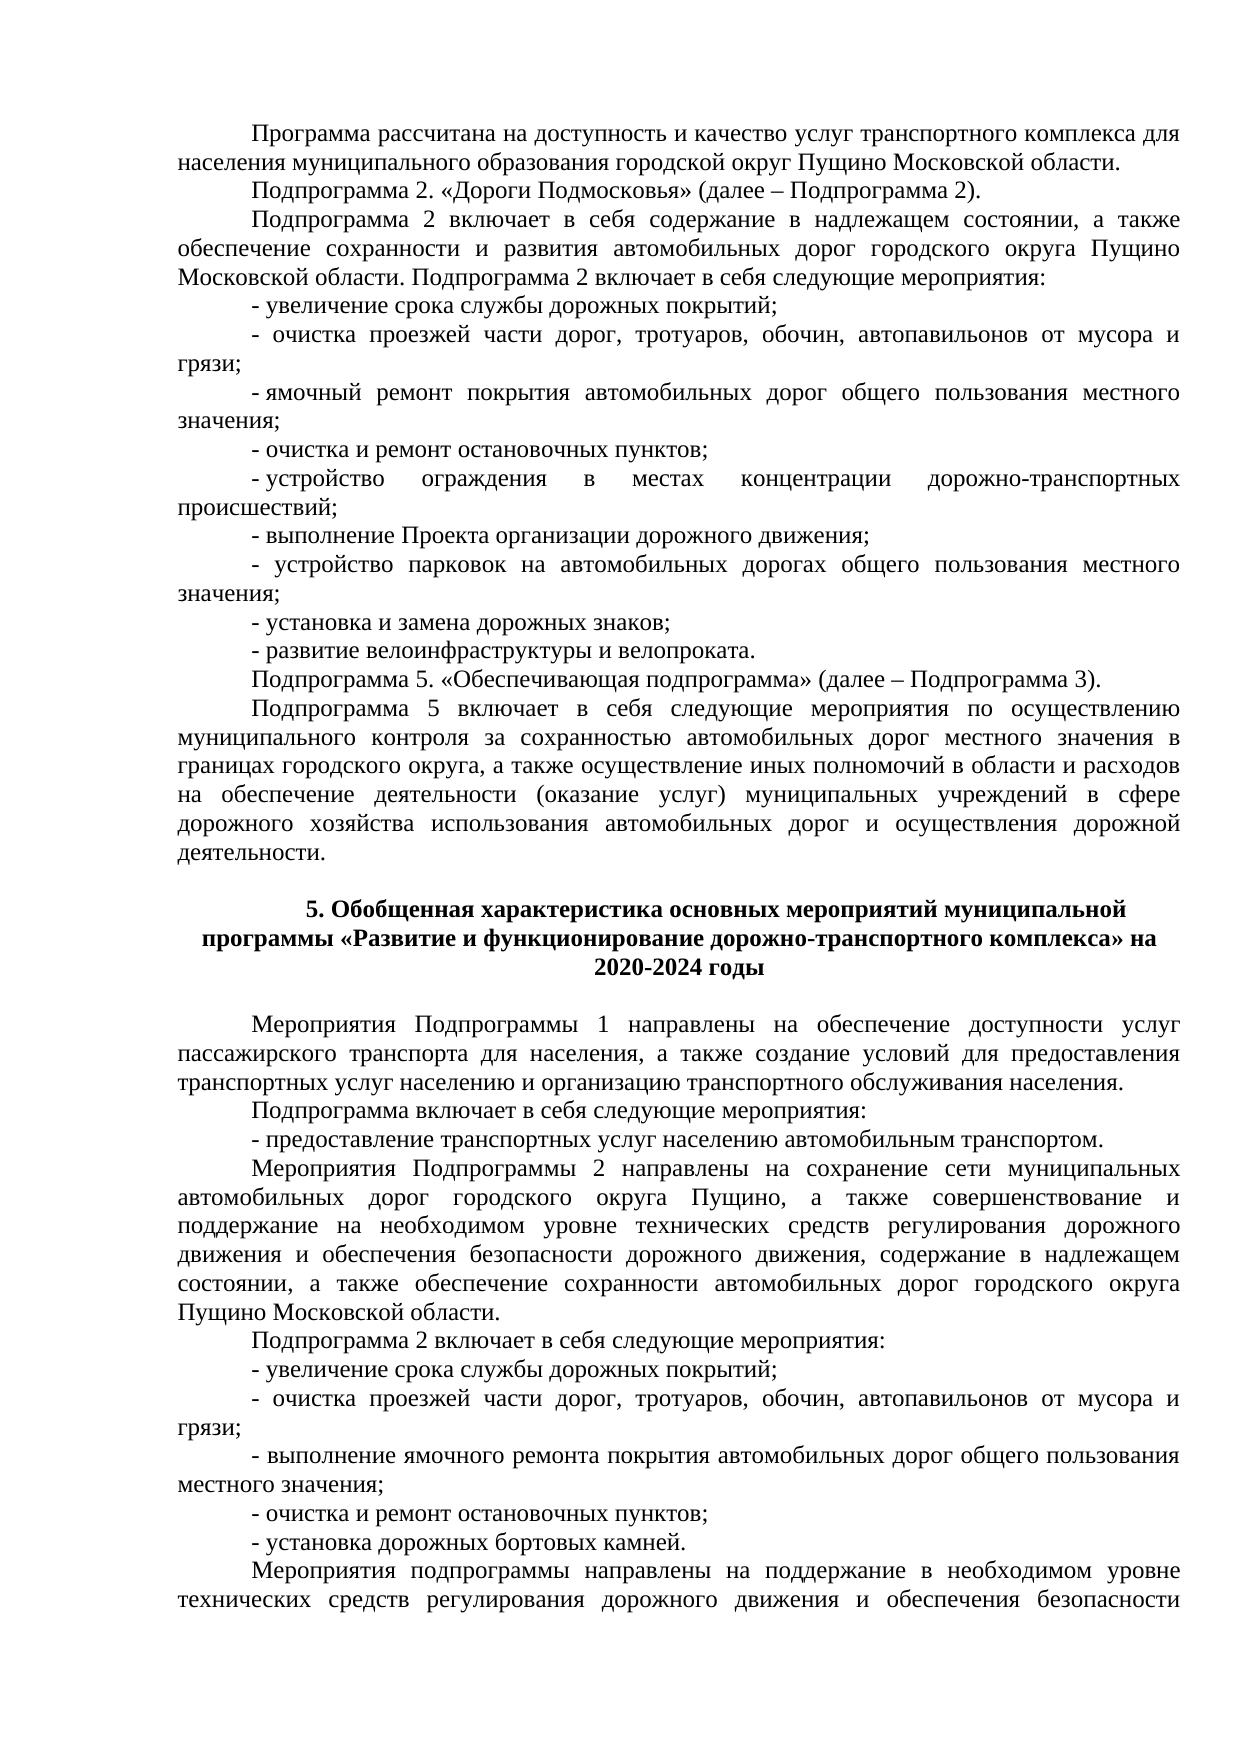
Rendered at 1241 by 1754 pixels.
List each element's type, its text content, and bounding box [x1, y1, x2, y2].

text - устройство парковок на автомобильных дорогах общего пользования местного значения; [177, 549, 1181, 607]
text - очистка и ремонт остановочных пунктов; [177, 434, 1181, 463]
text Подпрограмма 2. «Дороги Подмосковья» (далее – Подпрограмма 2). [177, 176, 1181, 204]
text Подпрограмма 5. «Обеспечивающая подпрограмма» (далее – Подпрограмма 3). [177, 664, 1181, 693]
text Подпрограмма включает в себя следующие мероприятия: [177, 1096, 1181, 1124]
text - увеличение срока службы дорожных покрытий; [177, 1354, 1181, 1383]
text - очистка и ремонт остановочных пунктов; [177, 1498, 1181, 1527]
text - выполнение Проекта организации дорожного движения; [177, 521, 1181, 549]
text - выполнение ямочного ремонта покрытия автомобильных дорог общего пользования местного значения; [177, 1441, 1181, 1498]
text Программа рассчитана на доступность и качество услуг транспортного комплекса для населения муниципального образования городской округ Пущино Московской области. [177, 118, 1181, 176]
text - установка дорожных бортовых камней. [177, 1527, 1181, 1556]
text 5. Обобщенная характеристика основных мероприятий муниципальной программы «Развитие и функционирование дорожно-транспортного комплекса» на 2020-2024 годы [177, 894, 1181, 981]
text - очистка проезжей части дорог, тротуаров, обочин, автопавильонов от мусора и грязи; [177, 1383, 1181, 1441]
text - развитие велоинфраструктуры и велопроката. [177, 636, 1181, 664]
text Подпрограмма 2 включает в себя содержание в надлежащем состоянии, а также обеспечение сохранности и развития автомобильных дорог городского округа Пущино Московской области. Подпрограмма 2 включает в себя следующие мероприятия: [177, 204, 1181, 291]
text Подпрограмма 2 включает в себя следующие мероприятия: [177, 1326, 1181, 1354]
text - установка и замена дорожных знаков; [177, 607, 1181, 636]
text Подпрограмма 5 включает в себя следующие мероприятия по осуществлению муниципального контроля за сохранностью автомобильных дорог местного значения в границах городского округа, а также осуществление иных полномочий в области и расходов на обеспечение деятельности (оказание услуг) муниципальных учреждений в сфере дорожного хозяйства использования автомобильных дорог и осуществления дорожной деятельности. [177, 693, 1181, 866]
text Мероприятия Подпрограммы 2 направлены на сохранение сети муниципальных автомобильных дорог городского округа Пущино, а также совершенствование и поддержание на необходимом уровне технических средств регулирования дорожного движения и обеспечения безопасности дорожного движения, содержание в надлежащем состоянии, а также обеспечение сохранности автомобильных дорог городского округа Пущино Московской области. [177, 1153, 1181, 1326]
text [177, 1556, 1181, 1613]
text - предоставление транспортных услуг населению автомобильным транспортом. [177, 1124, 1181, 1153]
text - увеличение срока службы дорожных покрытий; [177, 291, 1181, 319]
text - ямочный ремонт покрытия автомобильных дорог общего пользования местного значения; [177, 377, 1181, 434]
text - очистка проезжей части дорог, тротуаров, обочин, автопавильонов от мусора и грязи; [177, 319, 1181, 377]
text Мероприятия Подпрограммы 1 направлены на обеспечение доступности услуг пассажирского транспорта для населения, а также создание условий для предоставления транспортных услуг населению и организацию транспортного обслуживания населения. [177, 1009, 1181, 1096]
text - устройство ограждения в местах концентрации дорожно-транспортных происшествий; [177, 463, 1181, 521]
